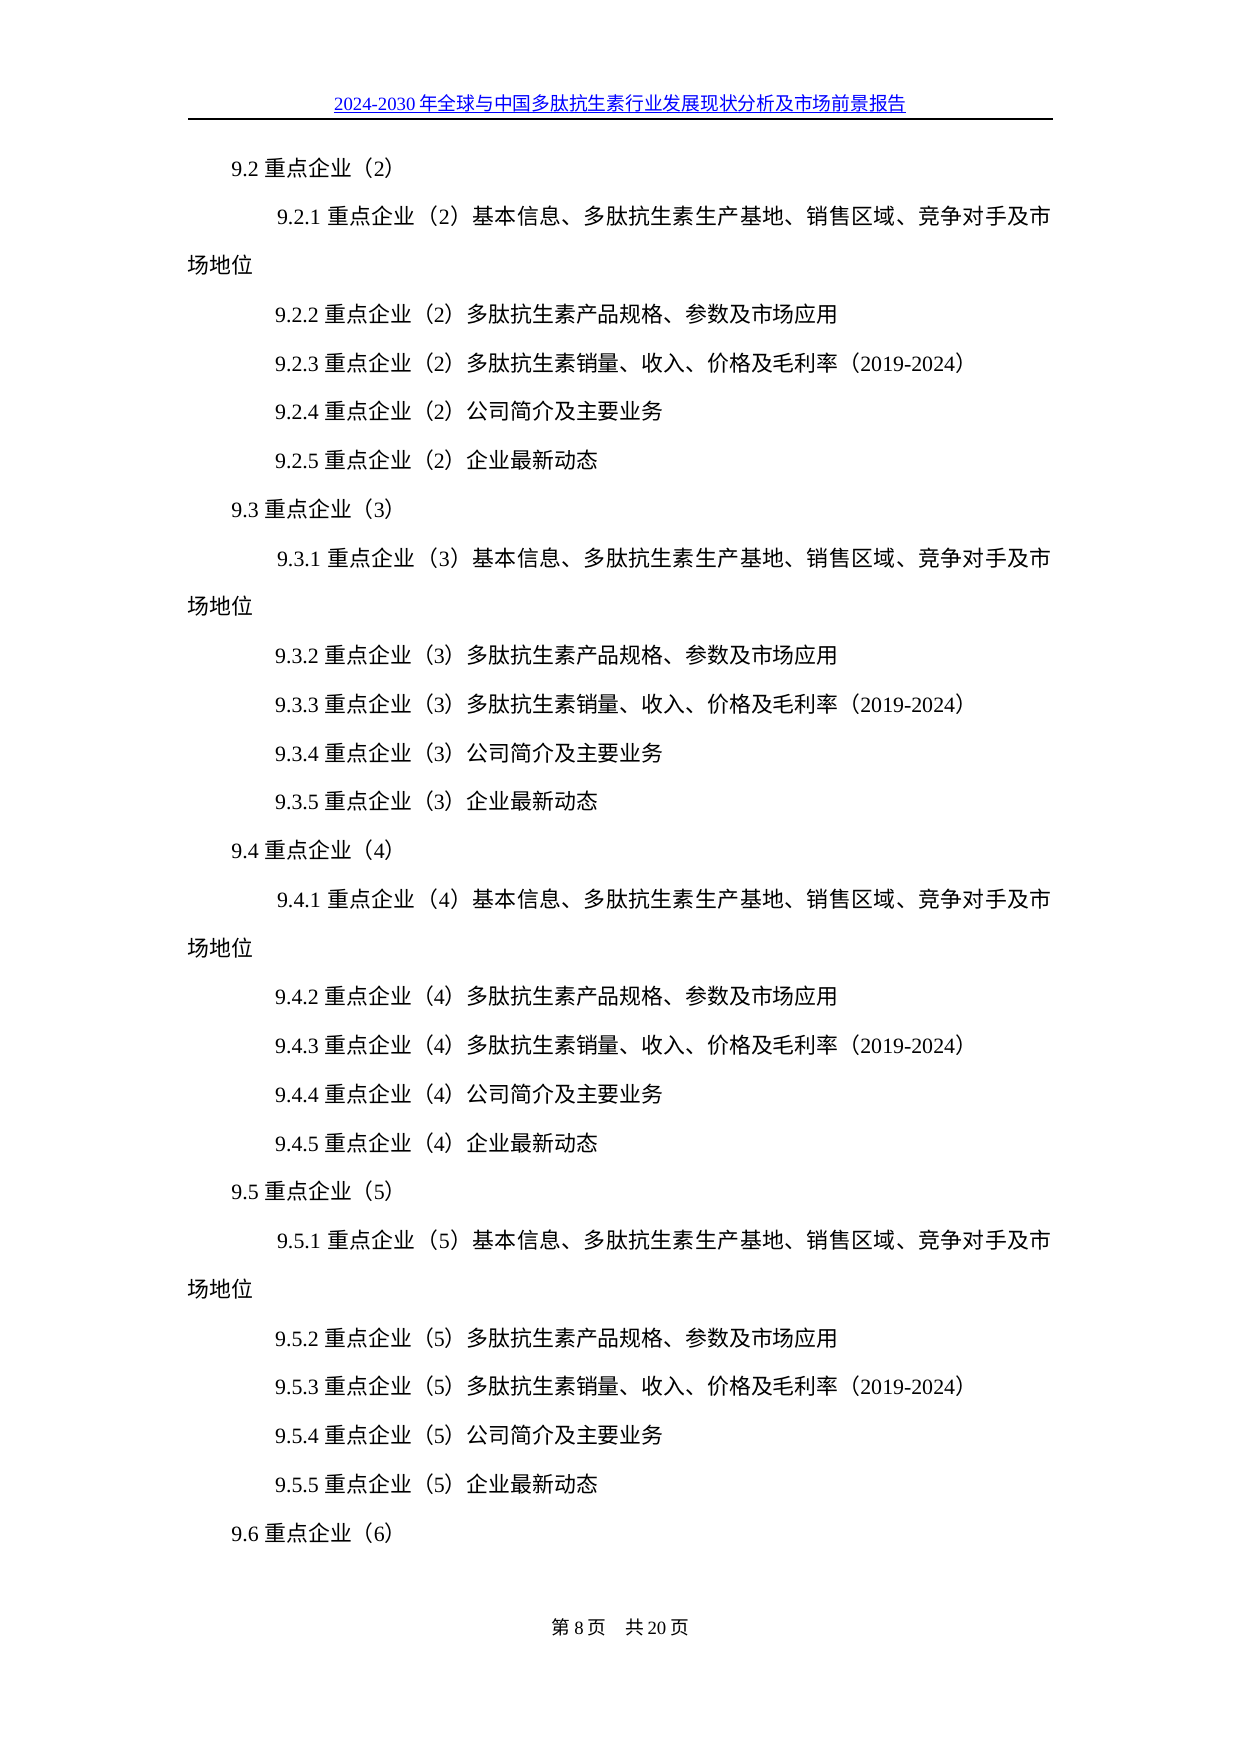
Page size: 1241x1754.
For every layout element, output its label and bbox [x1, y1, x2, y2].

text [187, 150, 1053, 1548]
